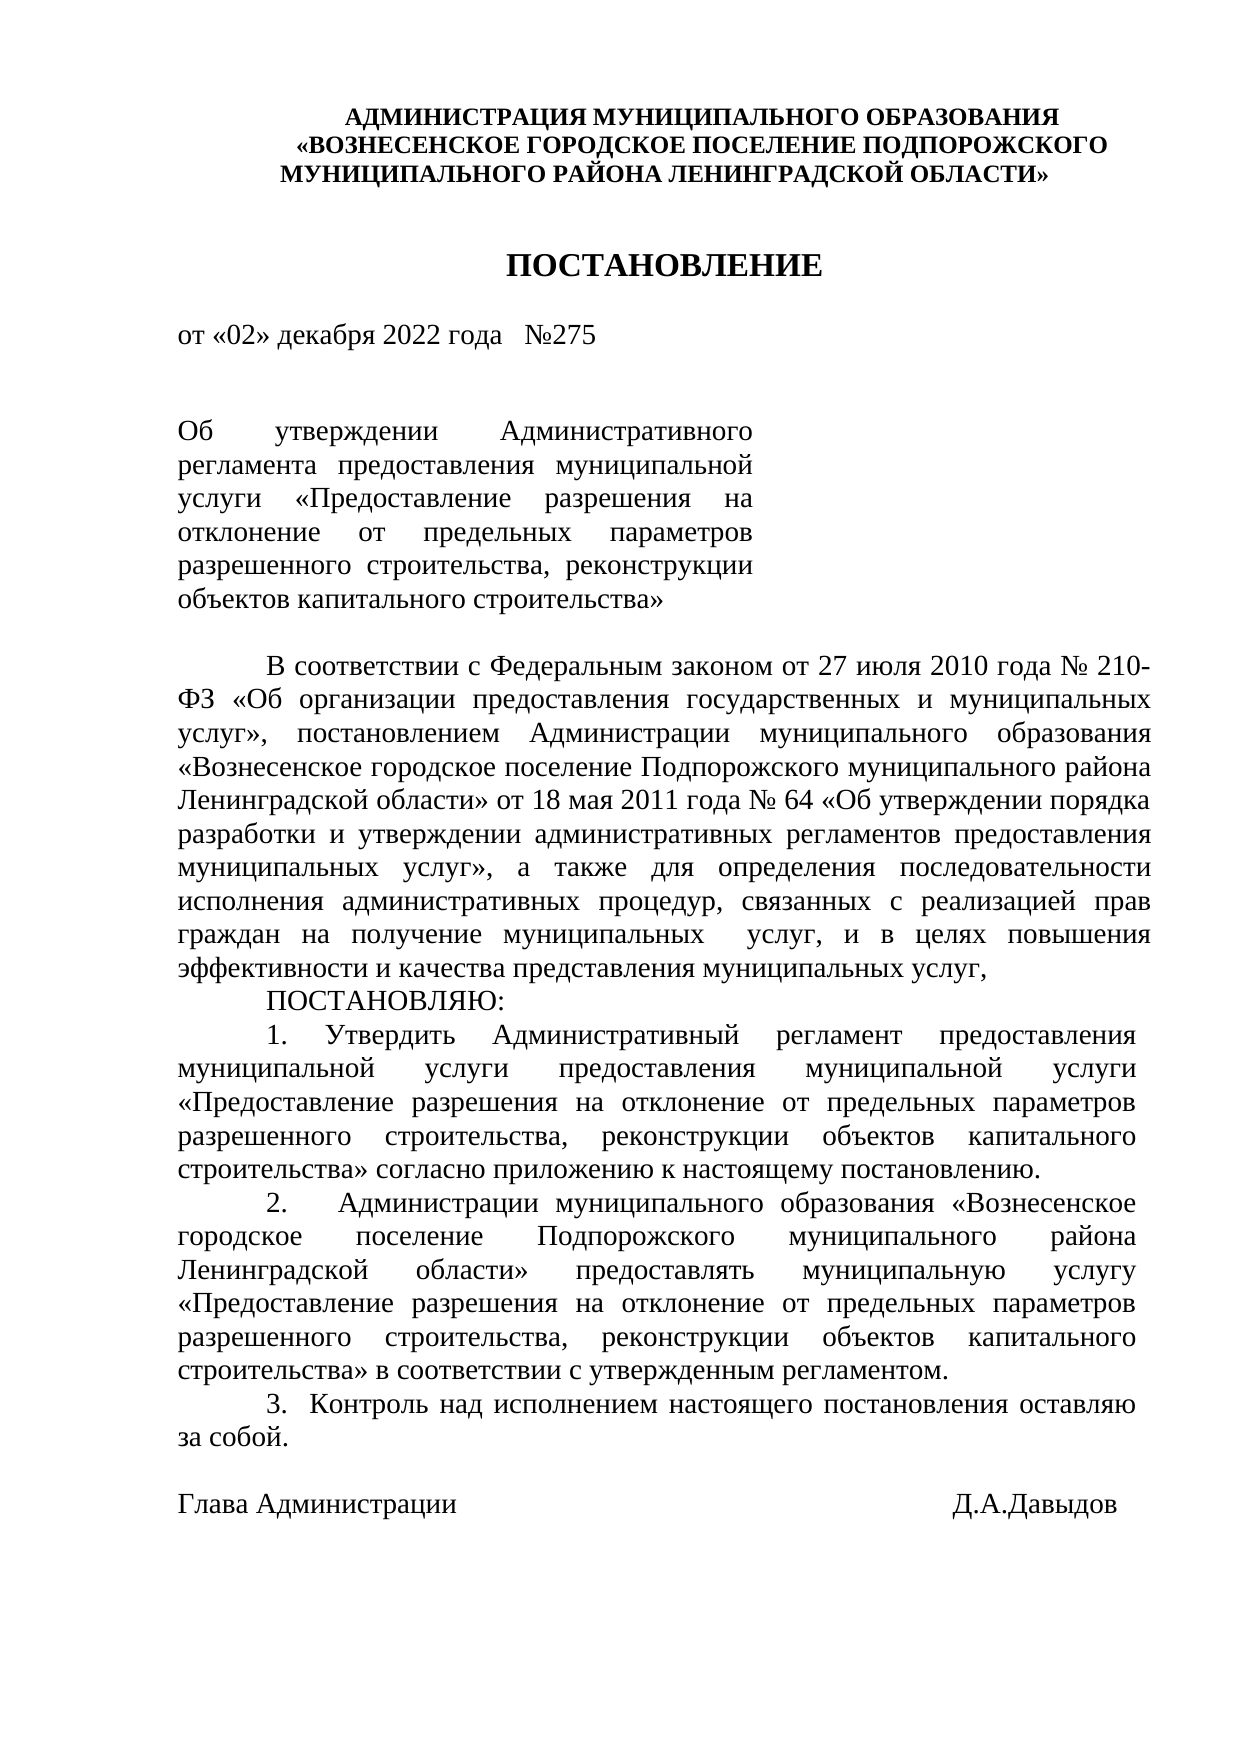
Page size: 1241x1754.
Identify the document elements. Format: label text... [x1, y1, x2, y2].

text 1. Утвердить Административный регламент предоставления муниципальной услуги предоставления муниципальной услуги «Предоставление разрешения на отклонение от предельных параметров разрешенного строительства, реконструкции объектов капитального строительства» согласно приложению к настоящему постановлению. [177, 1017, 1137, 1185]
text Глава Администрации Д.А.Давыдов [177, 1487, 1137, 1520]
text ПОСТАНОВЛЕНИЕ [177, 246, 1152, 284]
text «ВОЗНЕСЕНСКОЕ ГОРОДСКОЕ ПОСЕЛЕНИЕ ПОДПОРОЖСКОГО МУНИЦИПАЛЬНОГО РАЙОНА ЛЕНИНГРАДСКОЙ ОБЛАСТИ» [177, 131, 1152, 188]
text от «02» декабря 2022 года №275 [177, 317, 1137, 351]
text 2. Администрации муниципального образования «Вознесенское городское поселение Подпорожского муниципального района Ленинградской области» предоставлять муниципальную услугу «Предоставление разрешения на отклонение от предельных параметров разрешенного строительства, реконструкции объектов капитального строительства» в соответствии с утвержденным регламентом. [177, 1185, 1137, 1386]
text АДМИНИСТРАЦИЯ МУНИЦИПАЛЬНОГО ОБРАЗОВАНИЯ [177, 102, 1152, 131]
text В соответствии с Федеральным законом от 27 июля 2010 года № 210-ФЗ «Об организации предоставления государственных и муниципальных услуг», постановлением Администрации муниципального образования «Вознесенское городское поселение Подпорожского муниципального района Ленинградской области» от 18 мая 2011 года № 64 «Об утверждении порядка разработки и утверждении административных регламентов предоставления муниципальных услуг», а также для определения последовательности исполнения административных процедур, связанных с реализацией прав граждан на получение муниципальных услуг, и в целях повышения эффективности и качества представления муниципальных услуг, [177, 648, 1152, 983]
text ПОСТАНОВЛЯЮ: [177, 983, 1137, 1017]
text Об утверждении Административного регламента предоставления муниципальной услуги «Предоставление разрешения на отклонение от предельных параметров разрешенного строительства, реконструкции объектов капитального строительства» [177, 413, 753, 614]
text 3. Контроль над исполнением настоящего постановления оставляю за собой. [177, 1386, 1137, 1453]
